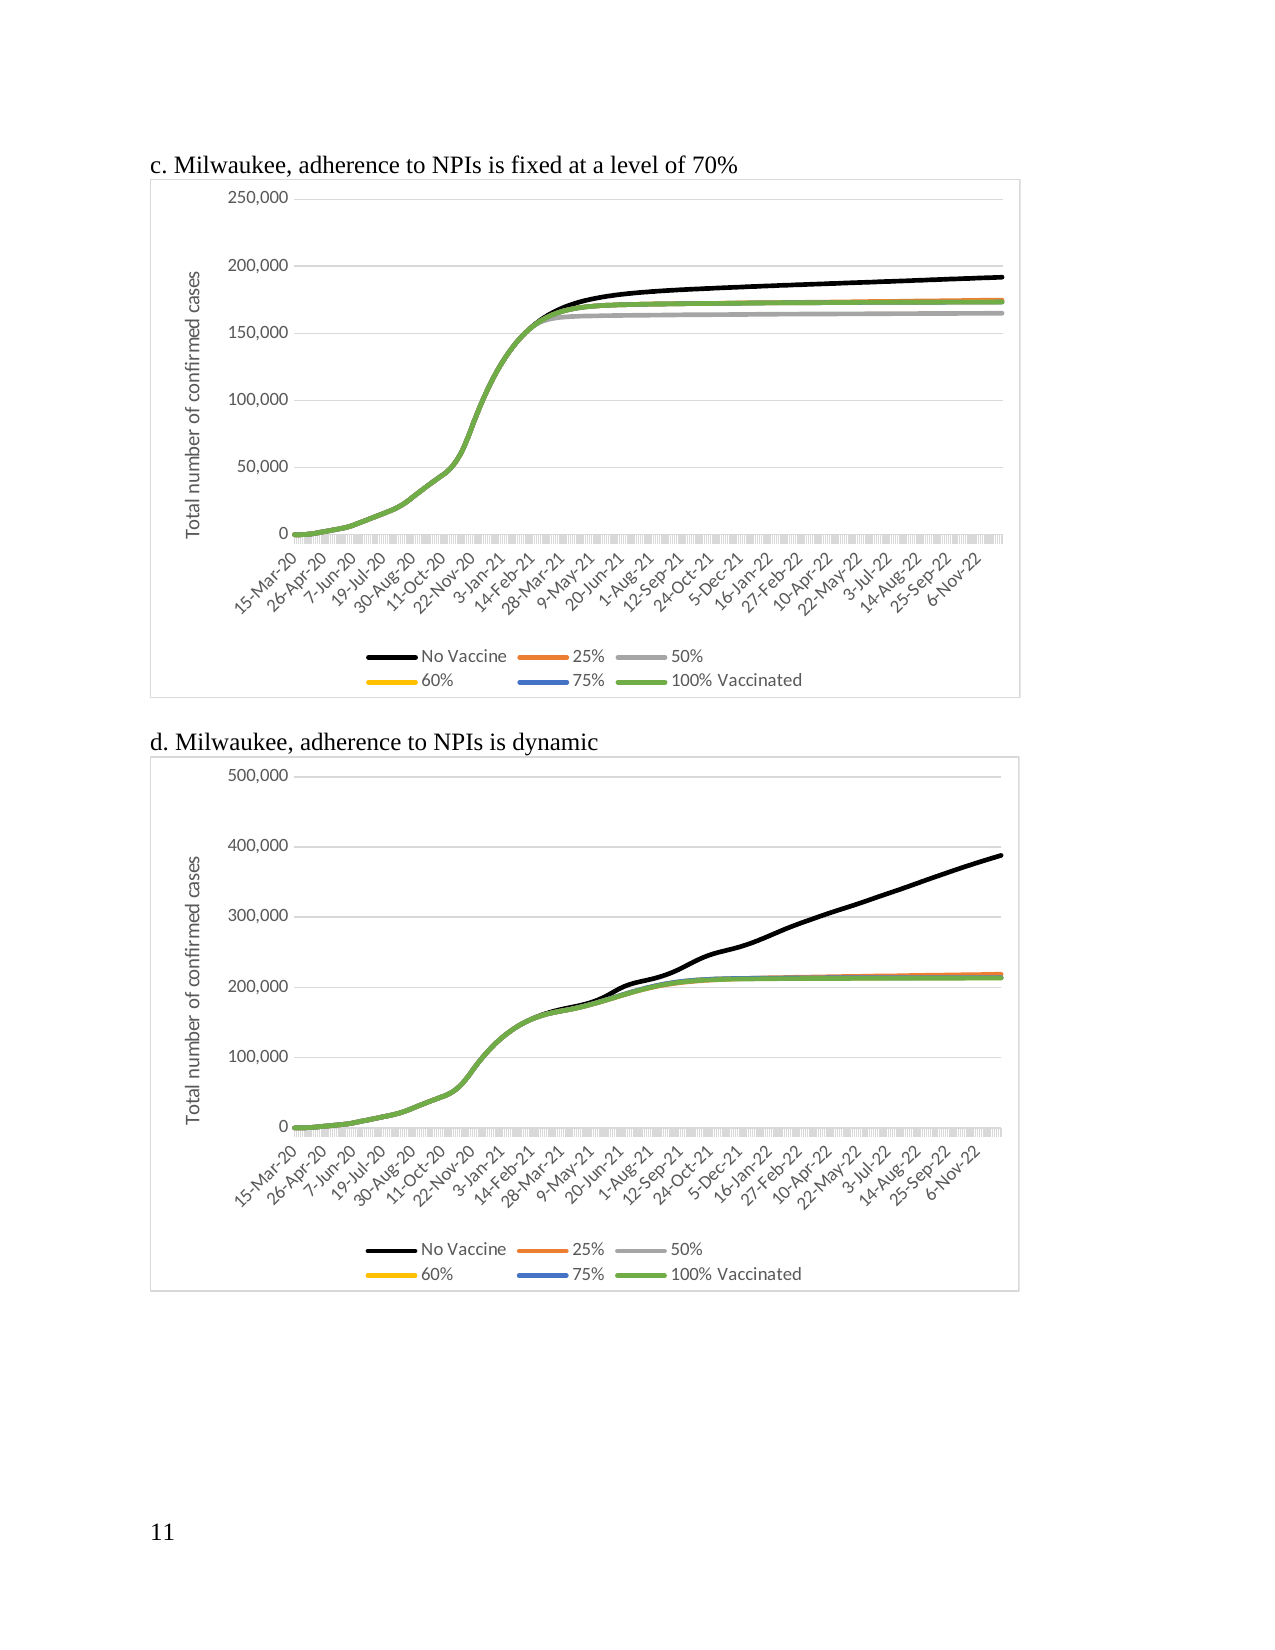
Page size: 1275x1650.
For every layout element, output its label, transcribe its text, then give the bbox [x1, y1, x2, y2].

text d. Milwaukee, adherence to NPIs is dynamic [150, 727, 1125, 1292]
text c. Milwaukee, adherence to NPIs is fixed at a level of 70% [150, 150, 1125, 698]
